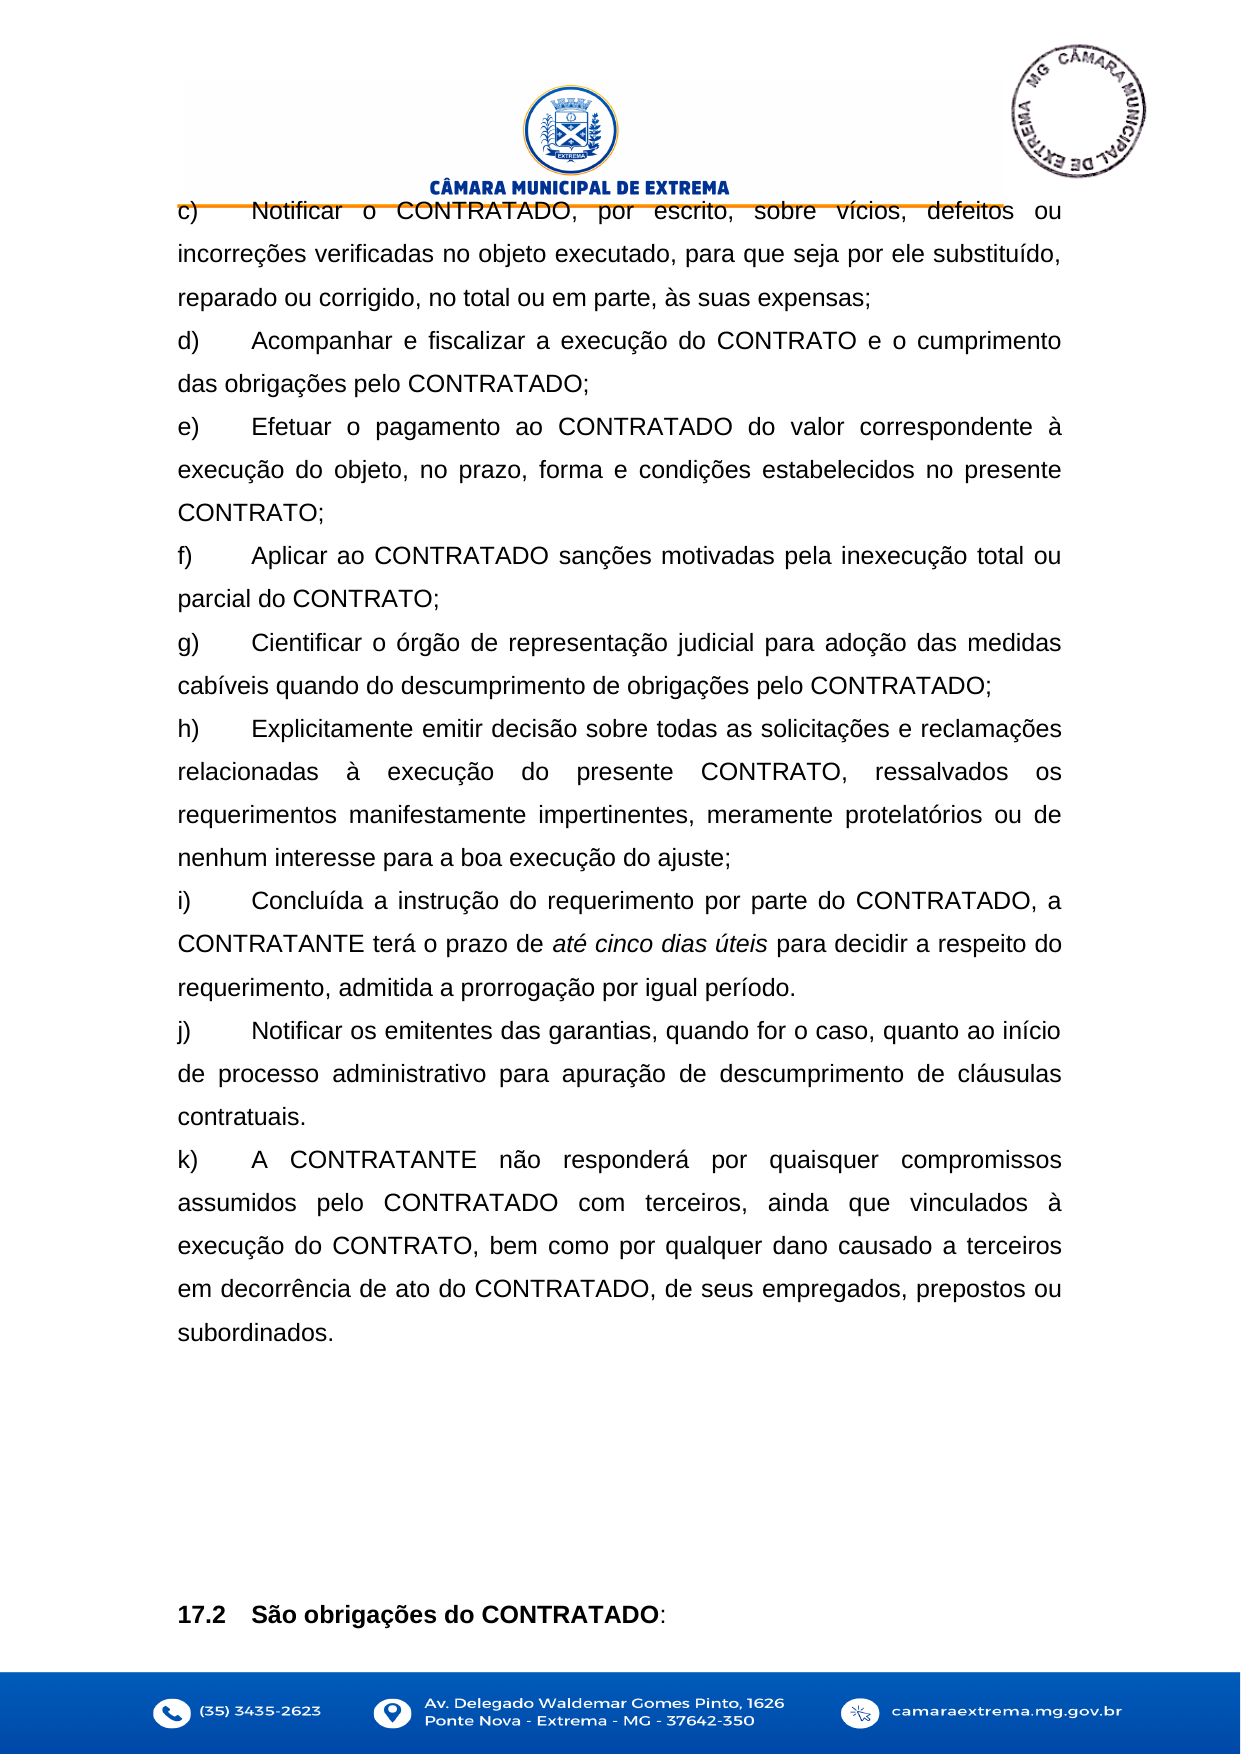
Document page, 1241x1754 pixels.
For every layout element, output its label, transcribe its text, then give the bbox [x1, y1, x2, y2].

list Efetuar o pagamento ao CONTRATADO do valor correspondente à execução do objeto, no prazo, forma e condições estabelecidos no presente CONTRATO; [177, 412, 1063, 527]
picture [177, 79, 1004, 196]
list A CONTRATANTE não responderá por quaisquer compromissos assumidos pelo CONTRATADO com terceiros, ainda que vinculados à execução do CONTRATO, bem como por qualquer dano causado a terceiros em decorrência de ato do CONTRATADO, de seus empregados, prepostos ou subordinados. [177, 1145, 1063, 1346]
list Explicitamente emitir decisão sobre todas as solicitações e reclamações relacionadas à execução do presente CONTRATO, ressalvados os requerimentos manifestamente impertinentes, meramente protelatórios ou de nenhum interesse para a boa execução do ajuste; [177, 714, 1063, 872]
picture [1005, 34, 1154, 193]
picture [0, 1670, 1241, 1754]
list Notificar o CONTRATADO, por escrito, sobre vícios, defeitos ou incorreções verificadas no objeto executado, para que seja por ele substituído, reparado ou corrigido, no total ou em parte, às suas expensas; [177, 196, 1063, 311]
list São obrigações do CONTRATADO: [177, 1600, 1063, 1628]
list Concluída a instrução do requerimento por parte do CONTRATADO, a CONTRATANTE terá o prazo de até cinco dias úteis para decidir a respeito do requerimento, admitida a prorrogação por igual período. [177, 886, 1063, 1001]
list Aplicar ao CONTRATADO sanções motivadas pela inexecução total ou parcial do CONTRATO; [177, 541, 1063, 613]
list Acompanhar e fiscalizar a execução do CONTRATO e o cumprimento das obrigações pelo CONTRATADO; [177, 326, 1063, 397]
list Cientificar o órgão de representação judicial para adoção das medidas cabíveis quando do descumprimento de obrigações pelo CONTRATADO; [177, 627, 1063, 699]
list Notificar os emitentes das garantias, quando for o caso, quanto ao início de processo administrativo para apuração de descumprimento de cláusulas contratuais. [177, 1016, 1063, 1131]
